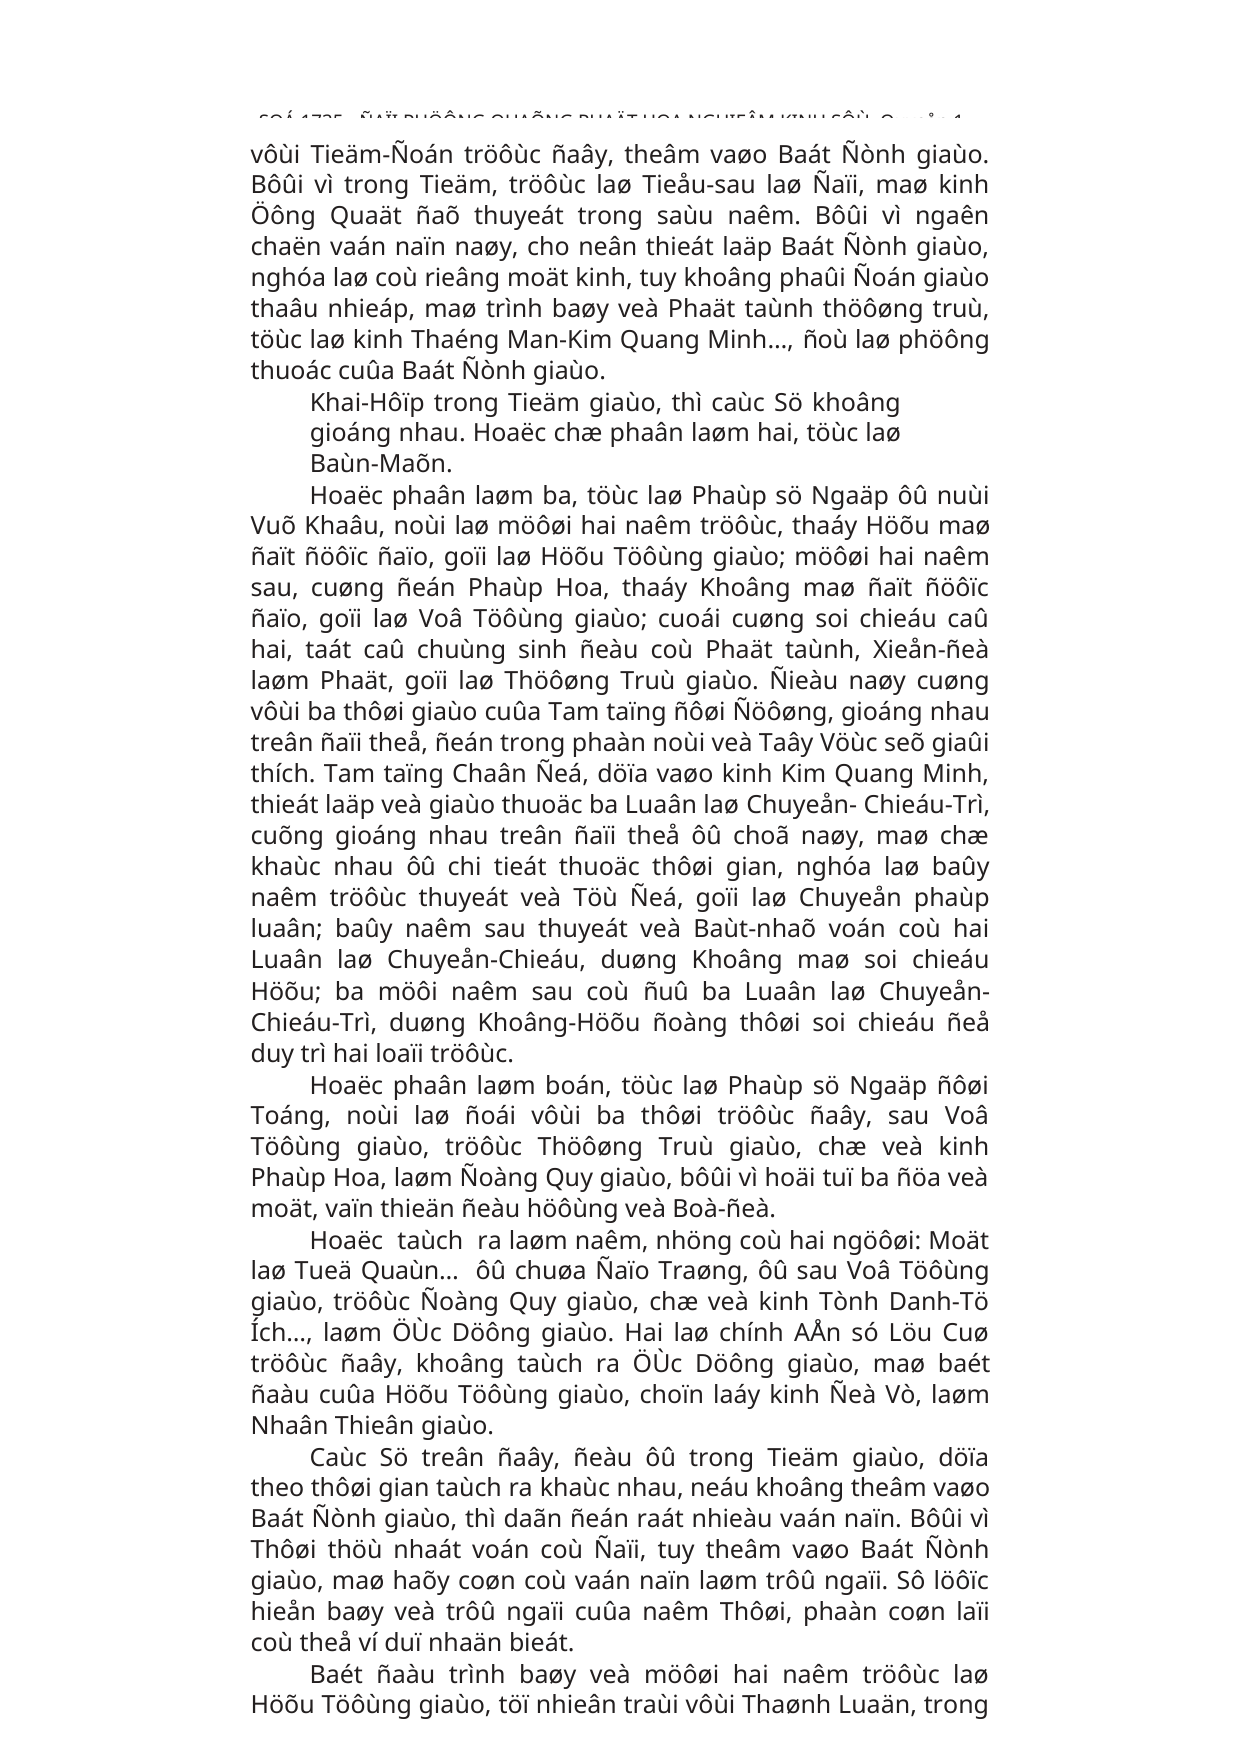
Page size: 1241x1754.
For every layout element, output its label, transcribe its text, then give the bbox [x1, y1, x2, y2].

text Khai-Hôïp trong Tieäm giaùo, thì caùc Sö khoâng gioáng nhau. Hoaëc chæ phaân laøm hai, töùc laø Baùn-Maõn. [309, 387, 902, 480]
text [250, 1659, 990, 1721]
text Hoaëc phaân laøm boán, töùc laø Phaùp sö Ngaäp ñôøi Toáng, noùi laø ñoái vôùi ba thôøi tröôùc ñaây, sau Voâ Töôùng giaùo, tröôùc Thöôøng Truù giaùo, chæ veà kinh Phaùp Hoa, laøm Ñoàng Quy giaùo, bôûi vì hoäi tuï ba ñöa veà moät, vaïn thieän ñeàu höôùng veà Boà-ñeà. [250, 1069, 990, 1224]
text Caùc Sö treân ñaây, ñeàu ôû trong Tieäm giaùo, döïa theo thôøi gian taùch ra khaùc nhau, neáu khoâng theâm vaøo Baát Ñònh giaùo, thì daãn ñeán raát nhieàu vaán naïn. Bôûi vì Thôøi thöù nhaát voán coù Ñaïi, tuy theâm vaøo Baát Ñònh giaùo, maø haõy coøn coù vaán naïn laøm trôû ngaïi. Sô löôïc hieån baøy veà trôû ngaïi cuûa naêm Thôøi, phaàn coøn laïi coù theå ví duï nhaän bieát. [250, 1442, 990, 1659]
text vôùi Tieäm-Ñoán tröôùc ñaây, theâm vaøo Baát Ñònh giaùo. Bôûi vì trong Tieäm, tröôùc laø Tieåu-sau laø Ñaïi, maø kinh Öông Quaät ñaõ thuyeát trong saùu naêm. Bôûi vì ngaên chaën vaán naïn naøy, cho neân thieát laäp Baát Ñònh giaùo, nghóa laø coù rieâng moät kinh, tuy khoâng phaûi Ñoán giaùo thaâu nhieáp, maø trình baøy veà Phaät taùnh thöôøng truù, töùc laø kinh Thaéng Man-Kim Quang Minh…, ñoù laø phöông thuoác cuûa Baát Ñònh giaùo. [250, 138, 990, 387]
text Hoaëc taùch ra laøm naêm, nhöng coù hai ngöôøi: Moät laø Tueä Quaùn… ôû chuøa Ñaïo Traøng, ôû sau Voâ Töôùng giaùo, tröôùc Ñoàng Quy giaùo, chæ veà kinh Tònh Danh-Tö Ích…, laøm ÖÙc Döông giaùo. Hai laø chính AÅn só Löu Cuø tröôùc ñaây, khoâng taùch ra ÖÙc Döông giaùo, maø baét ñaàu cuûa Höõu Töôùng giaùo, choïn laáy kinh Ñeà Vò, laøm Nhaân Thieân giaùo. [250, 1224, 990, 1442]
text Hoaëc phaân laøm ba, töùc laø Phaùp sö Ngaäp ôû nuùi Vuõ Khaâu, noùi laø möôøi hai naêm tröôùc, thaáy Höõu maø ñaït ñöôïc ñaïo, goïi laø Höõu Töôùng giaùo; möôøi hai naêm sau, cuøng ñeán Phaùp Hoa, thaáy Khoâng maø ñaït ñöôïc ñaïo, goïi laø Voâ Töôùng giaùo; cuoái cuøng soi chieáu caû hai, taát caû chuùng sinh ñeàu coù Phaät taùnh, Xieån-ñeà laøm Phaät, goïi laø Thöôøng Truù giaùo. Ñieàu naøy cuøng vôùi ba thôøi giaùo cuûa Tam taïng ñôøi Ñöôøng, gioáng nhau treân ñaïi theå, ñeán trong phaàn noùi veà Taây Vöùc seõ giaûi thích. Tam taïng Chaân Ñeá, döïa vaøo kinh Kim Quang Minh, thieát laäp veà giaùo thuoäc ba Luaân laø Chuyeån- Chieáu-Trì, cuõng gioáng nhau treân ñaïi theå ôû choã naøy, maø chæ khaùc nhau ôû chi tieát thuoäc thôøi gian, nghóa laø baûy naêm tröôùc thuyeát veà Töù Ñeá, goïi laø Chuyeån phaùp luaân; baûy naêm sau thuyeát veà Baùt-nhaõ voán coù hai Luaân laø Chuyeån-Chieáu, duøng Khoâng maø soi chieáu Höõu; ba möôi naêm sau coù ñuû ba Luaân laø Chuyeån-Chieáu-Trì, duøng Khoâng-Höõu ñoàng thôøi soi chieáu ñeå duy trì hai loaïi tröôùc. [250, 480, 990, 1069]
